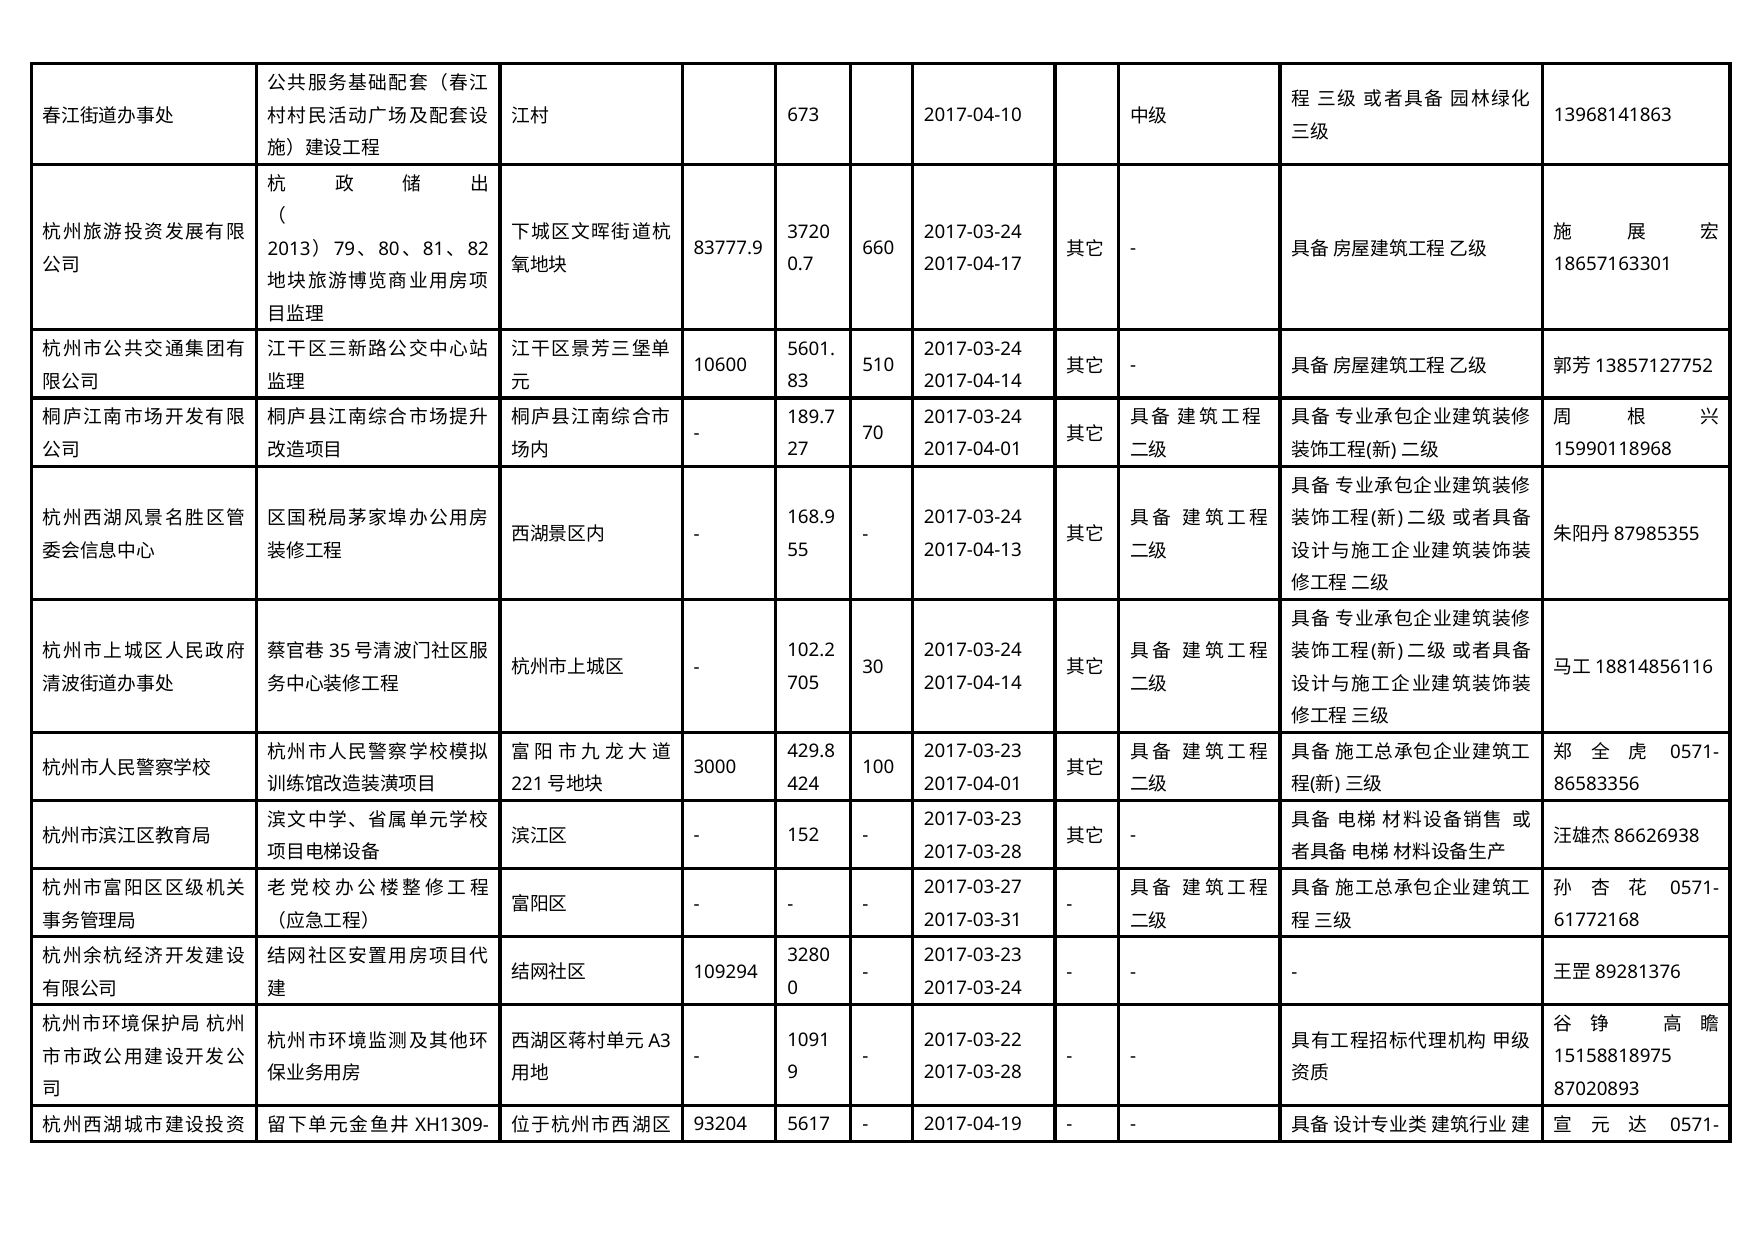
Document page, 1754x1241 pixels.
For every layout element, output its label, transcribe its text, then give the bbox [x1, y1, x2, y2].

table_cell 具备 专业承包企业建筑装修装饰工程(新) 二级 或者具备 设计与施工企业建筑装饰装修工程 二级 [1282, 468, 1541, 598]
table_cell 杭州市滨江区教育局 [33, 802, 255, 867]
table_cell 朱阳丹87985355 [1544, 468, 1728, 598]
table_cell 滨文中学、省属单元学校项目电梯设备 [258, 802, 498, 867]
table_cell 10600 [684, 331, 774, 396]
table_cell 2017-03-23 2017-03-24 [914, 938, 1053, 1003]
table_cell 具备 房屋建筑工程 乙级 [1282, 331, 1541, 396]
table_cell - [1057, 1107, 1117, 1139]
table_cell 429.8424 [777, 734, 849, 799]
table_cell - [852, 1107, 911, 1139]
table_cell 83777.9 [684, 166, 774, 328]
table_cell 杭州西湖风景名胜区管委会信息中心 [33, 468, 255, 598]
table_cell 2017-03-23 2017-04-01 [914, 734, 1053, 799]
table_cell 其它 [1057, 734, 1117, 799]
table_cell - [684, 400, 774, 464]
table_cell 56171 [777, 1107, 849, 1139]
table_cell 施展宏18657163301 [1544, 166, 1728, 328]
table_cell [914, 1107, 1053, 1139]
table_cell 杭州西湖城市建设投资集团有限公司 [33, 1107, 255, 1139]
table_cell 杭州市富阳区人民政府春江街道办事处 [33, 65, 255, 163]
table_cell 刘叶君13968141863 [1544, 65, 1728, 163]
table_cell 汪雄杰86626938 [1544, 802, 1728, 867]
table_cell 杭州市环境监测及其他环保业务用房 [258, 1006, 498, 1104]
table_cell 谷铮 高瞻15158818975 87020893 [1544, 1006, 1728, 1104]
table_cell 具备 园林绿化 中级 [1120, 65, 1278, 163]
table_cell 杭州市公共交通集团有限公司 [33, 331, 255, 396]
table_cell 具备 建筑工程 二级 [1120, 400, 1278, 464]
table_cell - [684, 1006, 774, 1104]
table_cell 32800 [777, 938, 849, 1003]
table_cell 蔡官巷35号清波门社区服务中心装修工程 [258, 601, 498, 731]
table_cell 郭芳13857127752 [1544, 331, 1728, 396]
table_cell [1282, 65, 1541, 163]
table_cell - [684, 601, 774, 731]
table_cell 具备 建筑工程 二级 [1120, 601, 1278, 731]
table_cell 桐庐县江南综合市场内 [502, 400, 681, 464]
table_cell 189.727 [777, 400, 849, 464]
table_cell - [684, 802, 774, 867]
table_cell - [852, 870, 911, 935]
table_cell - [1057, 938, 1117, 1003]
table_cell 宣元达0571-87973585 [1544, 1107, 1728, 1139]
table_cell - [852, 1006, 911, 1104]
table_cell 具备 施工总承包企业建筑工程(新) 三级 [1282, 734, 1541, 799]
table_cell 其它 [1057, 601, 1117, 731]
table_cell 老党校办公楼整修工程（应急工程） [258, 870, 498, 935]
table_cell 郑全虎0571-86583356 [1544, 734, 1728, 799]
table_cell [258, 65, 498, 163]
table_cell 具备 建筑工程 二级 [1120, 468, 1278, 598]
table_cell 其它 [1057, 468, 1117, 598]
table_cell 30 [852, 601, 911, 731]
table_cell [1282, 1107, 1541, 1139]
table_cell - [852, 468, 911, 598]
table_cell 2017-03-22 2017-03-28 [914, 1006, 1053, 1104]
table_cell - [1282, 938, 1541, 1003]
table_cell 2017-03-24 2017-04-17 [914, 166, 1053, 328]
table_cell - [852, 65, 911, 163]
table_cell - [684, 65, 774, 163]
table_cell 102.2705 [777, 601, 849, 731]
table_cell 70 [852, 400, 911, 464]
table_cell 具备 专业承包企业建筑装修装饰工程(新) 二级 [1282, 400, 1541, 464]
table_cell - [1120, 1107, 1278, 1139]
table_cell 杭州市上城区 [502, 601, 681, 731]
table_cell 660 [852, 166, 911, 328]
table_cell 西湖景区内 [502, 468, 681, 598]
table_cell 其它 [1057, 166, 1117, 328]
table_cell - [852, 938, 911, 1003]
table_cell - [1120, 802, 1278, 867]
table_cell - [1120, 331, 1278, 396]
table_cell 具备 建筑工程 二级 [1120, 870, 1278, 935]
table_cell 桐庐江南市场开发有限公司 [33, 400, 255, 464]
table_cell 其它 [1057, 331, 1117, 396]
table_cell 2017-03-27 2017-03-31 [914, 870, 1053, 935]
table_cell - [1057, 65, 1117, 163]
table_cell 富阳市九龙大道221号地块 [502, 734, 681, 799]
table_cell 3000 [684, 734, 774, 799]
table_cell 具备 专业承包企业建筑装修装饰工程(新) 二级 或者具备 设计与施工企业建筑装饰装修工程 三级 [1282, 601, 1541, 731]
table_cell 168.955 [777, 468, 849, 598]
table_cell 杭州市人民警察学校模拟训练馆改造装潢项目 [258, 734, 498, 799]
table_cell 下城区文晖街道杭氧地块 [502, 166, 681, 328]
table_cell 100 [852, 734, 911, 799]
table_cell 孙杏花0571-61772168 [1544, 870, 1728, 935]
table_cell 江干区景芳三堡单元 [502, 331, 681, 396]
table_cell 具备 建筑工程 二级 [1120, 734, 1278, 799]
table_cell 2017-03-23 2017-03-28 [914, 802, 1053, 867]
table_cell 10919 [777, 1006, 849, 1104]
table_cell 结网社区 [502, 938, 681, 1003]
table_cell - [1057, 870, 1117, 935]
table_cell - [1120, 938, 1278, 1003]
table_cell - [1120, 166, 1278, 328]
table_cell - [684, 468, 774, 598]
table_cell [914, 65, 1053, 163]
table_cell - [1057, 1006, 1117, 1104]
table_cell 杭州市富阳区区级机关事务管理局 [33, 870, 255, 935]
table_cell 具备 电梯 材料设备销售 或者具备 电梯 材料设备生产 [1282, 802, 1541, 867]
table_cell 其它 [1057, 802, 1117, 867]
table_cell - [777, 870, 849, 935]
table_cell 109294 [684, 938, 774, 1003]
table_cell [258, 1107, 498, 1139]
table_cell 2017-03-24 2017-04-13 [914, 468, 1053, 598]
table_cell 马工18814856116 [1544, 601, 1728, 731]
table_cell 37200.7 [777, 166, 849, 328]
table_cell 具有工程招标代理机构 甲级资质 [1282, 1006, 1541, 1104]
table_cell 结网社区安置用房项目代建 [258, 938, 498, 1003]
table_cell 275.8673 [777, 65, 849, 163]
table_cell 区国税局茅家埠办公用房装修工程 [258, 468, 498, 598]
table_cell - [684, 870, 774, 935]
table_cell 王罡89281376 [1544, 938, 1728, 1003]
table_cell 杭州市环境保护局 杭州市市政公用建设开发公司 [33, 1006, 255, 1104]
table_cell 杭州市人民警察学校 [33, 734, 255, 799]
table_cell 西湖区蒋村单元A3用地 [502, 1006, 681, 1104]
table_cell - [1120, 1006, 1278, 1104]
table_cell 2017-03-24 2017-04-01 [914, 400, 1053, 464]
table_cell 152 [777, 802, 849, 867]
table_cell 具备 施工总承包企业建筑工程 三级 [1282, 870, 1541, 935]
table_cell 5601.83 [777, 331, 849, 396]
table_cell 510 [852, 331, 911, 396]
table_cell 具备 房屋建筑工程 乙级 [1282, 166, 1541, 328]
table_cell 富阳区 [502, 870, 681, 935]
table_cell 其它 [1057, 400, 1117, 464]
table_cell 杭州旅游投资发展有限公司 [33, 166, 255, 328]
table_cell 2017-03-24 2017-04-14 [914, 601, 1053, 731]
table_cell - [852, 802, 911, 867]
table_cell 桐庐县江南综合市场提升改造项目 [258, 400, 498, 464]
table_cell 周根兴15990118968 [1544, 400, 1728, 464]
table_cell 杭州市上城区人民政府清波街道办事处 [33, 601, 255, 731]
table_cell 93204 [684, 1107, 774, 1139]
table_cell 杭州余杭经济开发建设有限公司 [33, 938, 255, 1003]
table_cell 江干区三新路公交中心站监理 [258, 331, 498, 396]
table_cell 富阳区春江街道春江村 [502, 65, 681, 163]
table_cell 杭政储出（2013）79、80、81、82地块旅游博览商业用房项目监理 [258, 166, 498, 328]
table_cell 滨江区 [502, 802, 681, 867]
table_cell 2017-03-24 2017-04-14 [914, 331, 1053, 396]
table_cell 位于杭州市西湖区留下单元 [502, 1107, 681, 1139]
